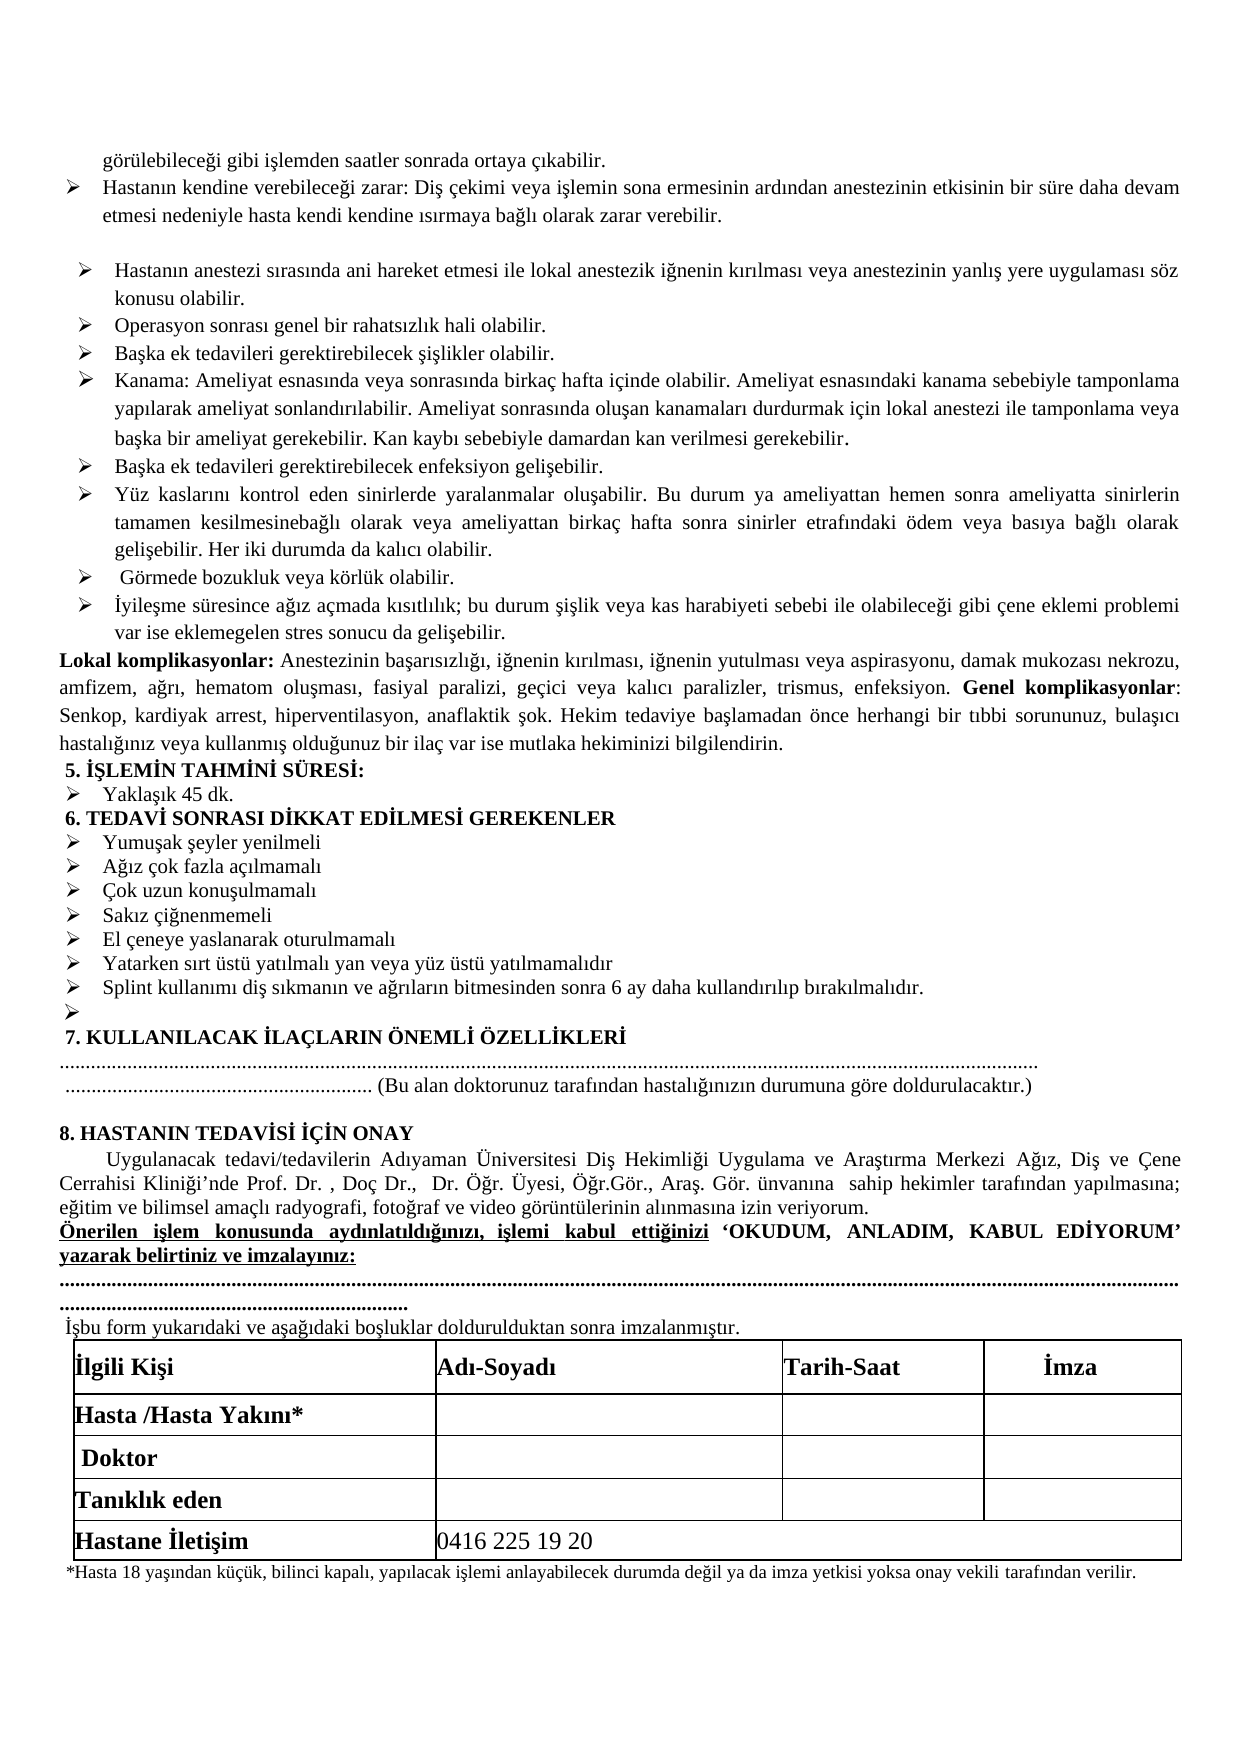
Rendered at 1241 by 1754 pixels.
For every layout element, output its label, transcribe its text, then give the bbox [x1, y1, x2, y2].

table_header Adı-Soyadı [437, 1341, 782, 1393]
table_cell [783, 1436, 983, 1478]
table_cell Doktor [75, 1436, 435, 1478]
text İşbu form yukarıdaki ve aşağıdaki boşluklar doldurulduktan sonra imzalanmıştır. [65, 1315, 1175, 1339]
text Önerilen işlem konusunda aydınlatıldığınızı, işlemi kabul ettiğinizi ‘OKUDUM, ANLADIM, KABUL EDİYORUM’ yazarak belirtiniz ve imzalayınız: [59, 1219, 1181, 1267]
table_cell [783, 1479, 983, 1519]
text 7. KULLANILACAK İLAÇLARIN ÖNEMLİ ÖZELLİKLERİ [65, 1025, 1093, 1049]
text ............................................................................................................................................................................................ [59, 1049, 1181, 1073]
list Görmede bozukluk veya körlük olabilir. [77, 565, 1181, 589]
list Hastanın kendine verebileceği zarar: Diş çekimi veya işlemin sona ermesinin ardından anestezinin etkisinin bir süre daha devam etmesi nedeniyle hasta kendi kendine ısırmaya bağlı olarak zarar verebilir. [65, 175, 1181, 227]
table_cell 0416 225 19 20 [437, 1521, 1181, 1559]
table_cell Hastane İletişim [75, 1521, 435, 1559]
list Hastanın anestezi sırasında ani hareket etmesi ile lokal anestezik iğnenin kırılması veya anestezinin yanlış yere uygulaması söz konusu olabilir. [77, 258, 1181, 310]
list Yüz kaslarını kontrol eden sinirlerde yaralanmalar oluşabilir. Bu durum ya ameliyattan hemen sonra ameliyatta sinirlerin tamamen kesilmesinebağlı olarak veya ameliyattan birkaç hafta sonra sinirler etrafındaki ödem veya basıya bağlı olarak gelişebilir. Her iki durumda da kalıcı olabilir. [77, 482, 1181, 561]
text ........................................................... (Bu alan doktorunuz tarafından hastalığınızın durumuna göre doldurulacaktır.) [65, 1073, 1175, 1097]
table_cell [783, 1395, 983, 1435]
list Sakız çiğnenmemeli [65, 902, 1181, 927]
table_cell [437, 1479, 782, 1519]
list Kanama: Ameliyat esnasında veya sonrasında birkaç hafta içinde olabilir. Ameliyat esnasındaki kanama sebebiyle tamponlama yapılarak ameliyat sonlandırılabilir. Ameliyat sonrasında oluşan kanamaları durdurmak için lokal anestezi ile tamponlama veya başka bir ameliyat gerekebilir. Kan kaybı sebebiyle damardan kan verilmesi gerekebilir. [77, 368, 1181, 451]
table_cell Hasta /Hasta Yakını* [75, 1395, 435, 1435]
list Yaklaşık 45 dk. [65, 782, 1175, 806]
text 8. HASTANIN TEDAVİSİ İÇİN ONAY [59, 1121, 1175, 1145]
table_header Tarih-Saat [783, 1341, 983, 1393]
text .......................................................................................................................................................................................................................................................................................... [59, 1267, 1181, 1315]
table_cell [985, 1436, 1181, 1478]
list Yatarken sırt üstü yatılmalı yan veya yüz üstü yatılmamalıdır [65, 951, 1181, 975]
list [65, 148, 1181, 172]
list İyileşme süresince ağız açmada kısıtlılık; bu durum şişlik veya kas harabiyeti sebebi ile olabileceği gibi çene eklemi problemi var ise eklemegelen stres sonucu da gelişebilir. [77, 592, 1181, 644]
list Başka ek tedavileri gerektirebilecek enfeksiyon gelişebilir. [77, 454, 1181, 478]
list Yumuşak şeyler yenilmeli [65, 830, 1181, 854]
list Çok uzun konuşulmamalı [65, 878, 1181, 902]
table_cell [985, 1479, 1181, 1519]
table_cell [437, 1395, 782, 1435]
text 6. TEDAVİ SONRASI DİKKAT EDİLMESİ GEREKENLER [65, 806, 1175, 830]
list El çeneye yaslanarak oturulmamalı [65, 927, 1181, 951]
list Operasyon sonrası genel bir rahatsızlık hali olabilir. [77, 313, 1181, 337]
list Ağız çok fazla açılmamalı [65, 854, 1181, 878]
list Başka ek tedavileri gerektirebilecek şişlikler olabilir. [77, 341, 1181, 365]
table_cell Tanıklık eden [75, 1479, 435, 1519]
table_header İlgili Kişi [75, 1341, 435, 1393]
text Uygulanacak tedavi/tedavilerin Adıyaman Üniversitesi Diş Hekimliği Uygulama ve Araştırma Merkezi Ağız, Diş ve Çene Cerrahisi Kliniği’nde Prof. Dr. , Doç Dr., Dr. Öğr. Üyesi, Öğr.Gör., Araş. Gör. ünvanına sahip hekimler tarafından yapılmasına; eğitim ve bilimsel amaçlı radyografi, fotoğraf ve video görüntülerinin alınmasına izin veriyorum. [59, 1147, 1181, 1219]
list Splint kullanımı diş sıkmanın ve ağrıların bitmesinden sonra 6 ay daha kullandırılıp bırakılmalıdır. [65, 975, 1181, 999]
table_cell [437, 1436, 782, 1478]
table_cell [985, 1395, 1181, 1435]
table_header İmza [985, 1341, 1181, 1393]
text *Hasta 18 yaşından küçük, bilinci kapalı, yapılacak işlemi anlayabilecek durumda değil ya da imza yetkisi yoksa onay vekili tarafından verilir. [65, 1561, 1175, 1582]
list Lokal komplikasyonlar: Anestezinin başarısızlığı, iğnenin kırılması, iğnenin yutulması veya aspirasyonu, damak mukozası nekrozu, amfizem, ağrı, hematom oluşması, fasiyal paralizi, geçici veya kalıcı paralizler, trismus, enfeksiyon. Genel komplikasyonlar: Senkop, kardiyak arrest, hiperventilasyon, anaflaktik şok. Hekim tedaviye başlamadan önce herhangi bir tıbbi sorununuz, bulaşıcı hastalığınız veya kullanmış olduğunuz bir ilaç var ise mutlaka hekiminizi bilgilendirin. [59, 648, 1181, 754]
text 5. İŞLEMİN TAHMİNİ SÜRESİ: [65, 758, 1175, 782]
